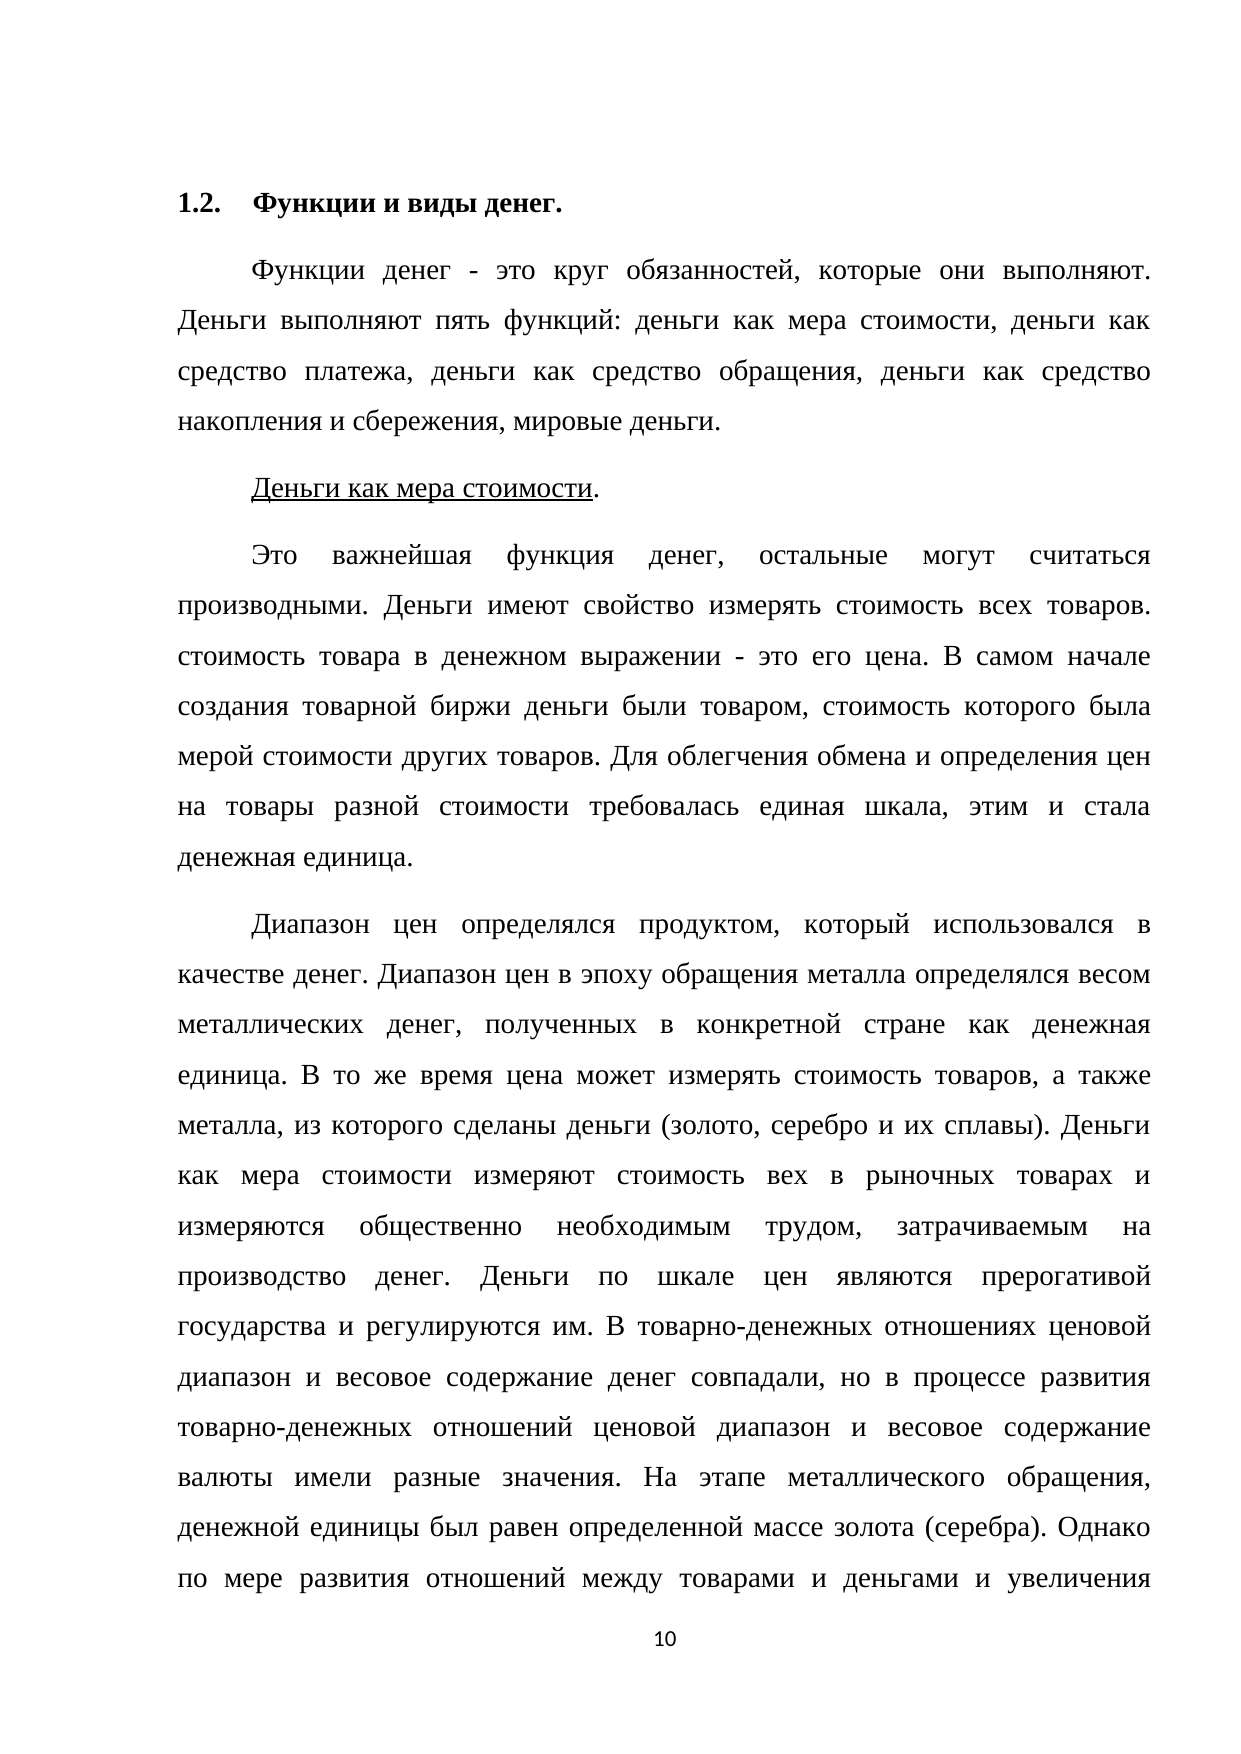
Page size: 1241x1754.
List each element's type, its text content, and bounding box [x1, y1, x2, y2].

text Функции денег - это круг обязанностей, которые они выполняют. Деньги выполняют пять функций: деньги как мера стоимости, деньги как средство платежа, деньги как средство обращения, деньги как средство накопления и сбережения, мировые деньги. [177, 252, 1152, 437]
text Это важнейшая функция денег, остальные могут считаться производными. Деньги имеют свойство измерять стоимость всех товаров. стоимость товара в денежном выражении - это его цена. В самом начале создания товарной биржи деньги были товаром, стоимость которого была мерой стоимости других товаров. Для облегчения обмена и определения цен на товары разной стоимости требовалась единая шкала, этим и стала денежная единица. [177, 537, 1152, 872]
list Функции и виды денег. [177, 185, 1152, 219]
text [177, 906, 1152, 1593]
text Деньги как мера стоимости. [177, 470, 1152, 503]
